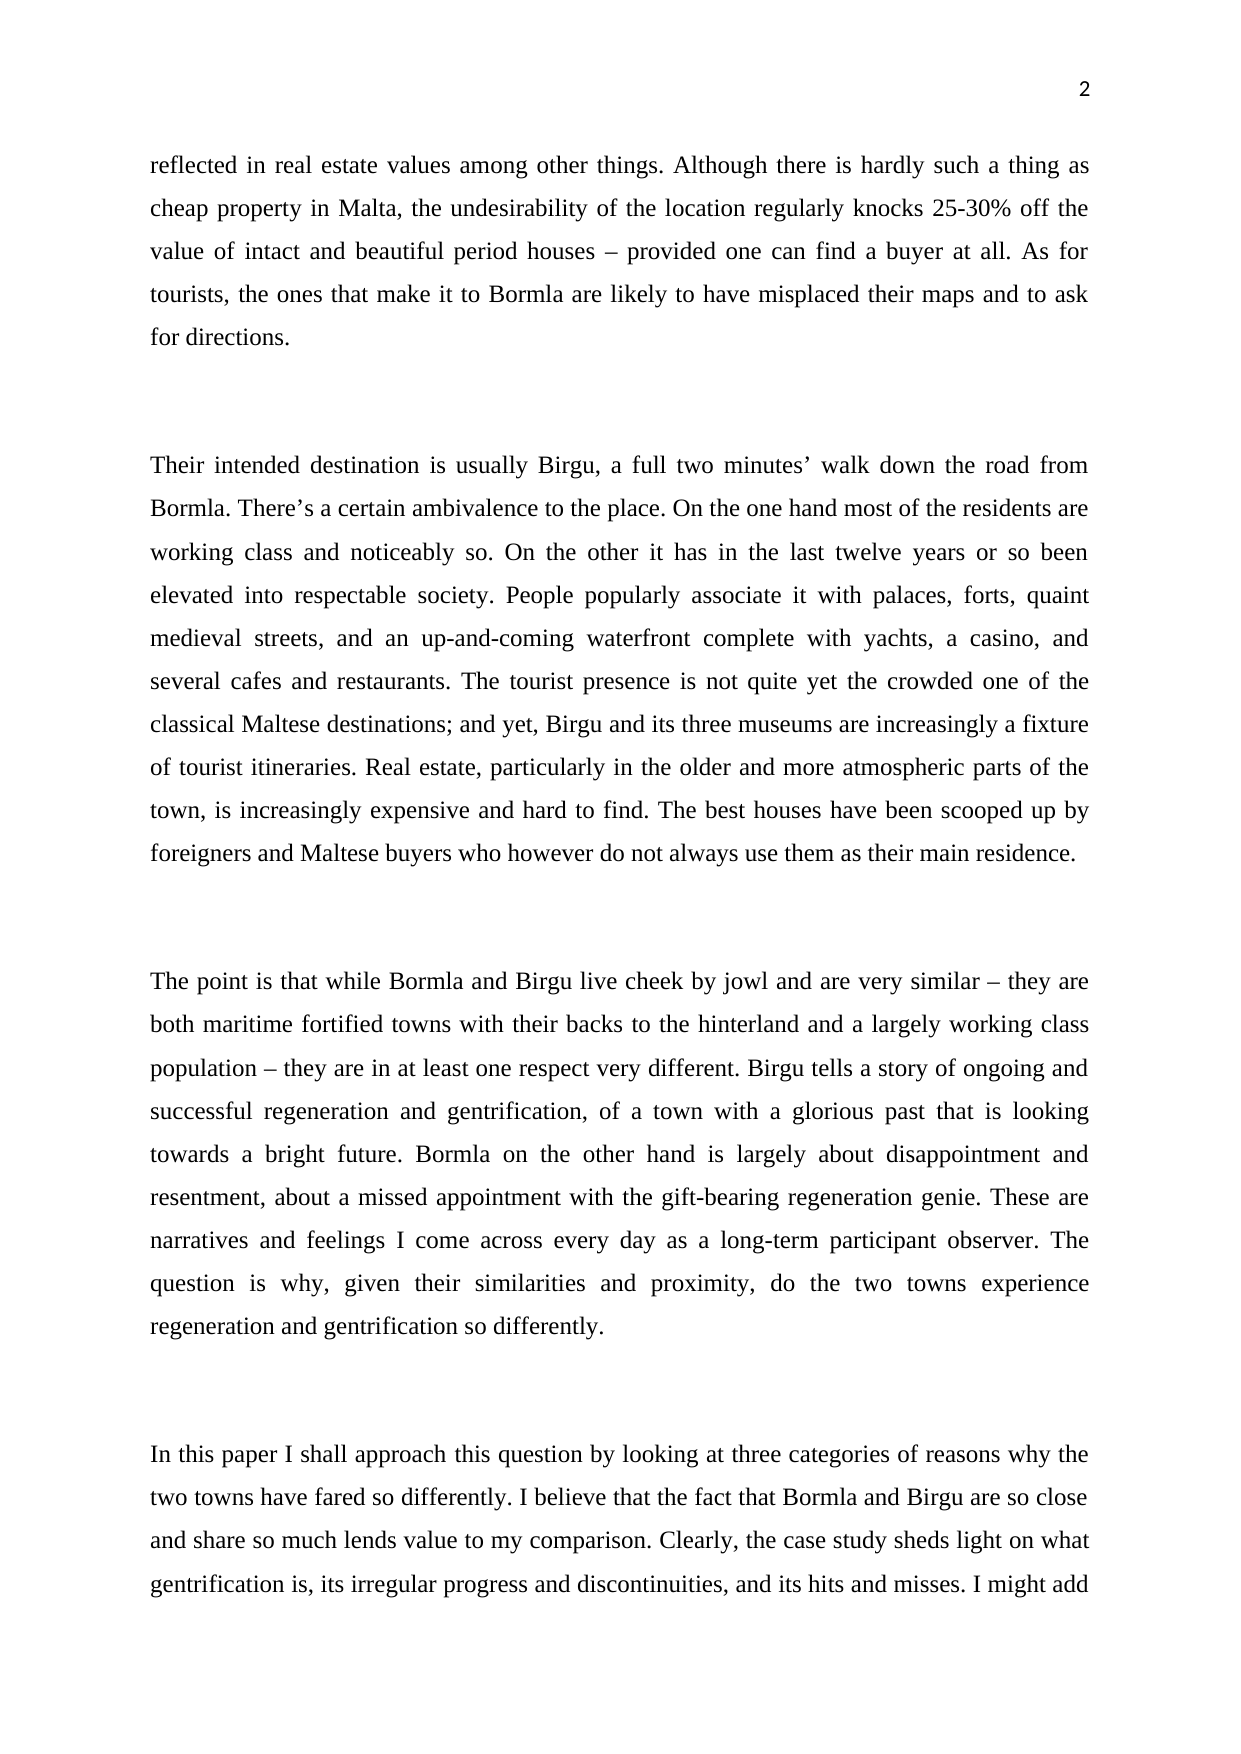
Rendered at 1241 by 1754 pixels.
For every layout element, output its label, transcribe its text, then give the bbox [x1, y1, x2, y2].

text The point is that while Bormla and Birgu live cheek by jowl and are very similar – they are both maritime fortified towns with their backs to the hinterland and a largely working class population – they are in at least one respect very different. Birgu tells a story of ongoing and successful regeneration and gentrification, of a town with a glorious past that is looking towards a bright future. Bormla on the other hand is largely about disappointment and resentment, about a missed appointment with the gift-bearing regeneration genie. These are narratives and feelings I come across every day as a long-term participant observer. The question is why, given their similarities and proximity, do the two towns experience regeneration and gentrification so differently. [150, 966, 1090, 1340]
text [150, 1439, 1090, 1597]
text Their intended destination is usually Birgu, a full two minutes’ walk down the road from Bormla. There’s a certain ambivalence to the place. On the one hand most of the residents are working class and noticeably so. On the other it has in the last twelve years or so been elevated into respectable society. People popularly associate it with palaces, forts, quaint medieval streets, and an up-and-coming waterfront complete with yachts, a casino, and several cafes and restaurants. The tourist presence is not quite yet the crowded one of the classical Maltese destinations; and yet, Birgu and its three museums are increasingly a fixture of tourist itineraries. Real estate, particularly in the older and more atmospheric parts of the town, is increasingly expensive and hard to find. The best houses have been scooped up by foreigners and Maltese buyers who however do not always use them as their main residence. [150, 450, 1090, 867]
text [150, 150, 1090, 351]
